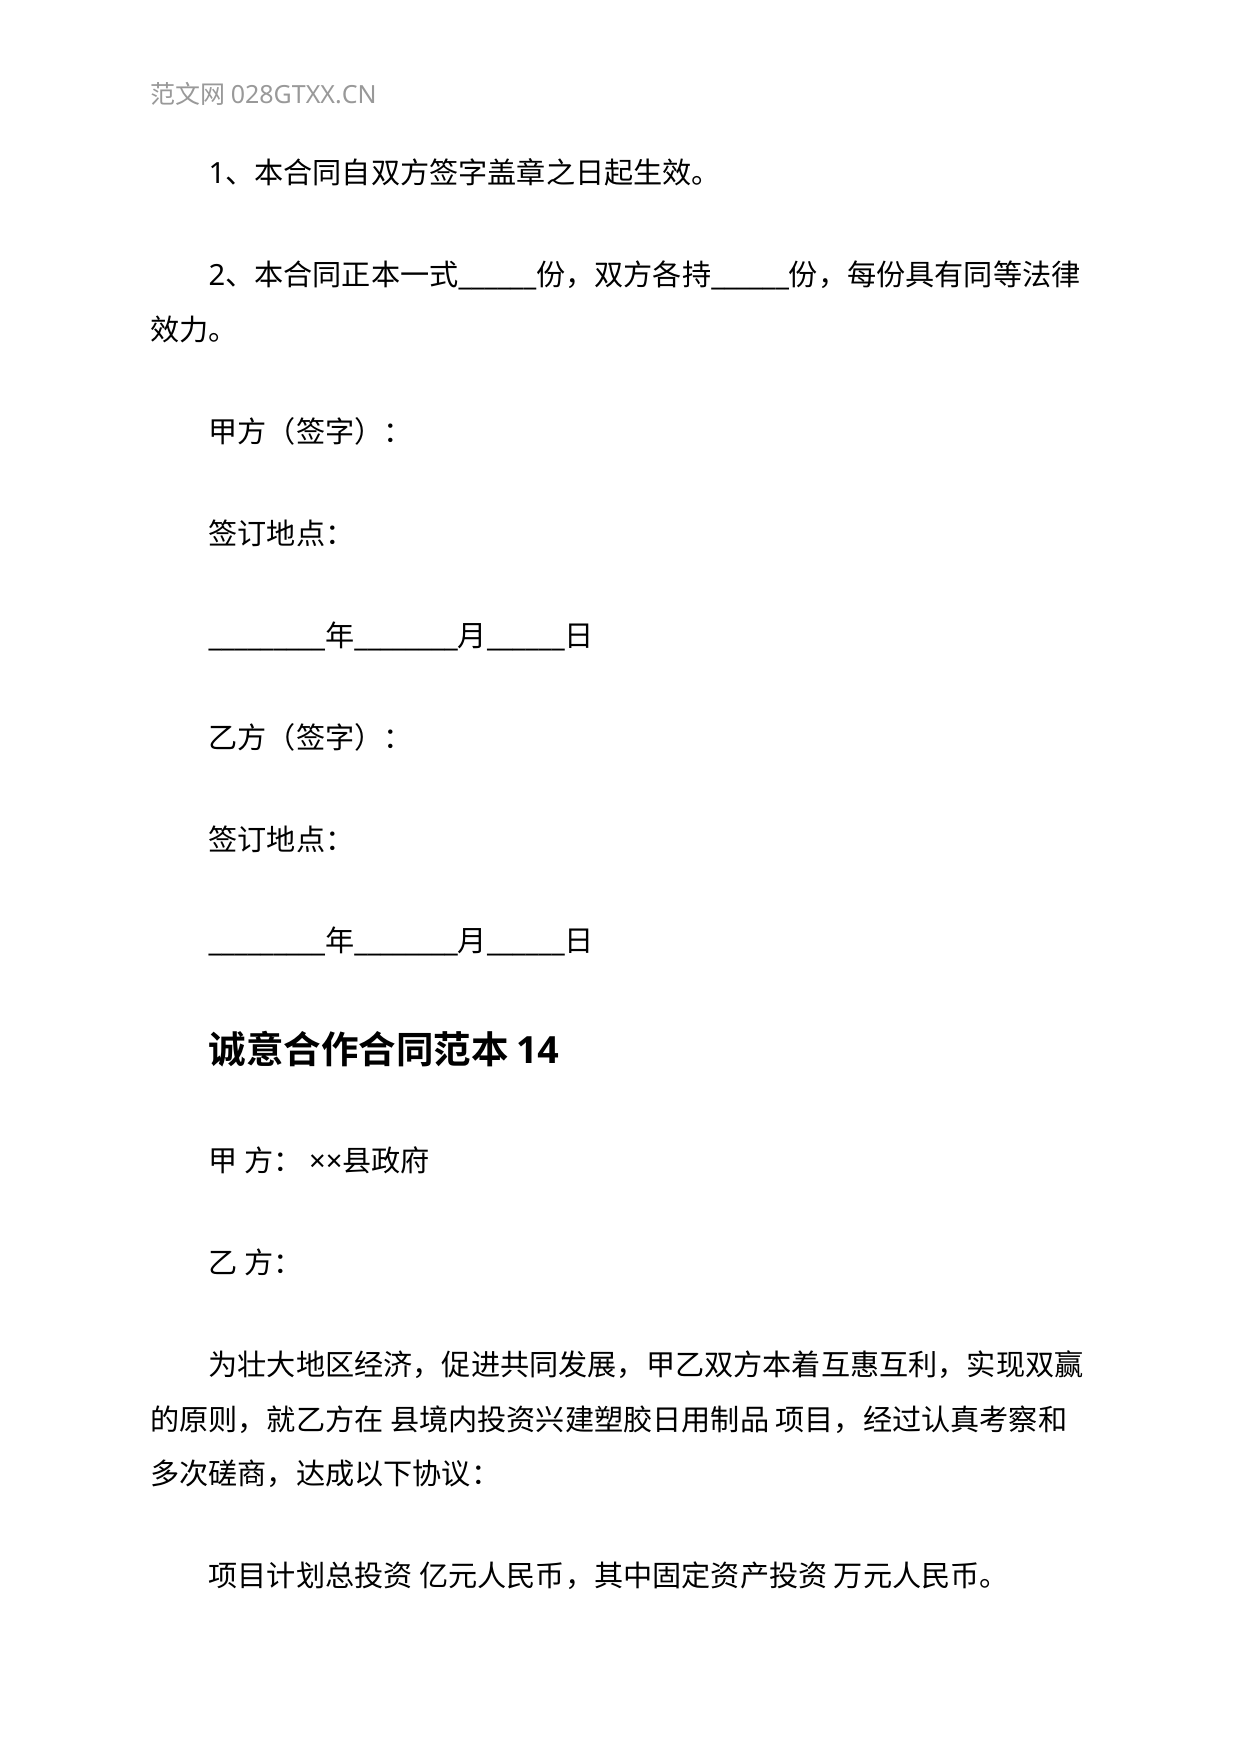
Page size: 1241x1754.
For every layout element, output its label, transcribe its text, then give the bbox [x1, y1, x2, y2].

text 签订地点： [150, 511, 1090, 553]
text 乙 方： [150, 1239, 1090, 1282]
text 诚意合作合同范本14 [150, 1020, 1090, 1074]
text 项目计划总投资 亿元人民币，其中固定资产投资 万元人民币。 [150, 1553, 1090, 1595]
text 乙方（签字）： [150, 714, 1090, 757]
text 签订地点： [150, 816, 1090, 858]
text 2、本合同正本一式______份，双方各持______份，每份具有同等法律效力。 [150, 252, 1090, 349]
text 为壮大地区经济，促进共同发展，甲乙双方本着互惠互利，实现双赢的原则，就乙方在 县境内投资兴建塑胶日用制品 项目，经过认真考察和多次磋商，达成以下协议： [150, 1341, 1090, 1493]
text _________年________月______日 [150, 612, 1090, 655]
text _________年________月______日 [150, 918, 1090, 960]
text 甲 方： ××县政府 [150, 1137, 1090, 1180]
text 1、本合同自双方签字盖章之日起生效。 [150, 150, 1090, 192]
text 甲方（签字）： [150, 409, 1090, 451]
